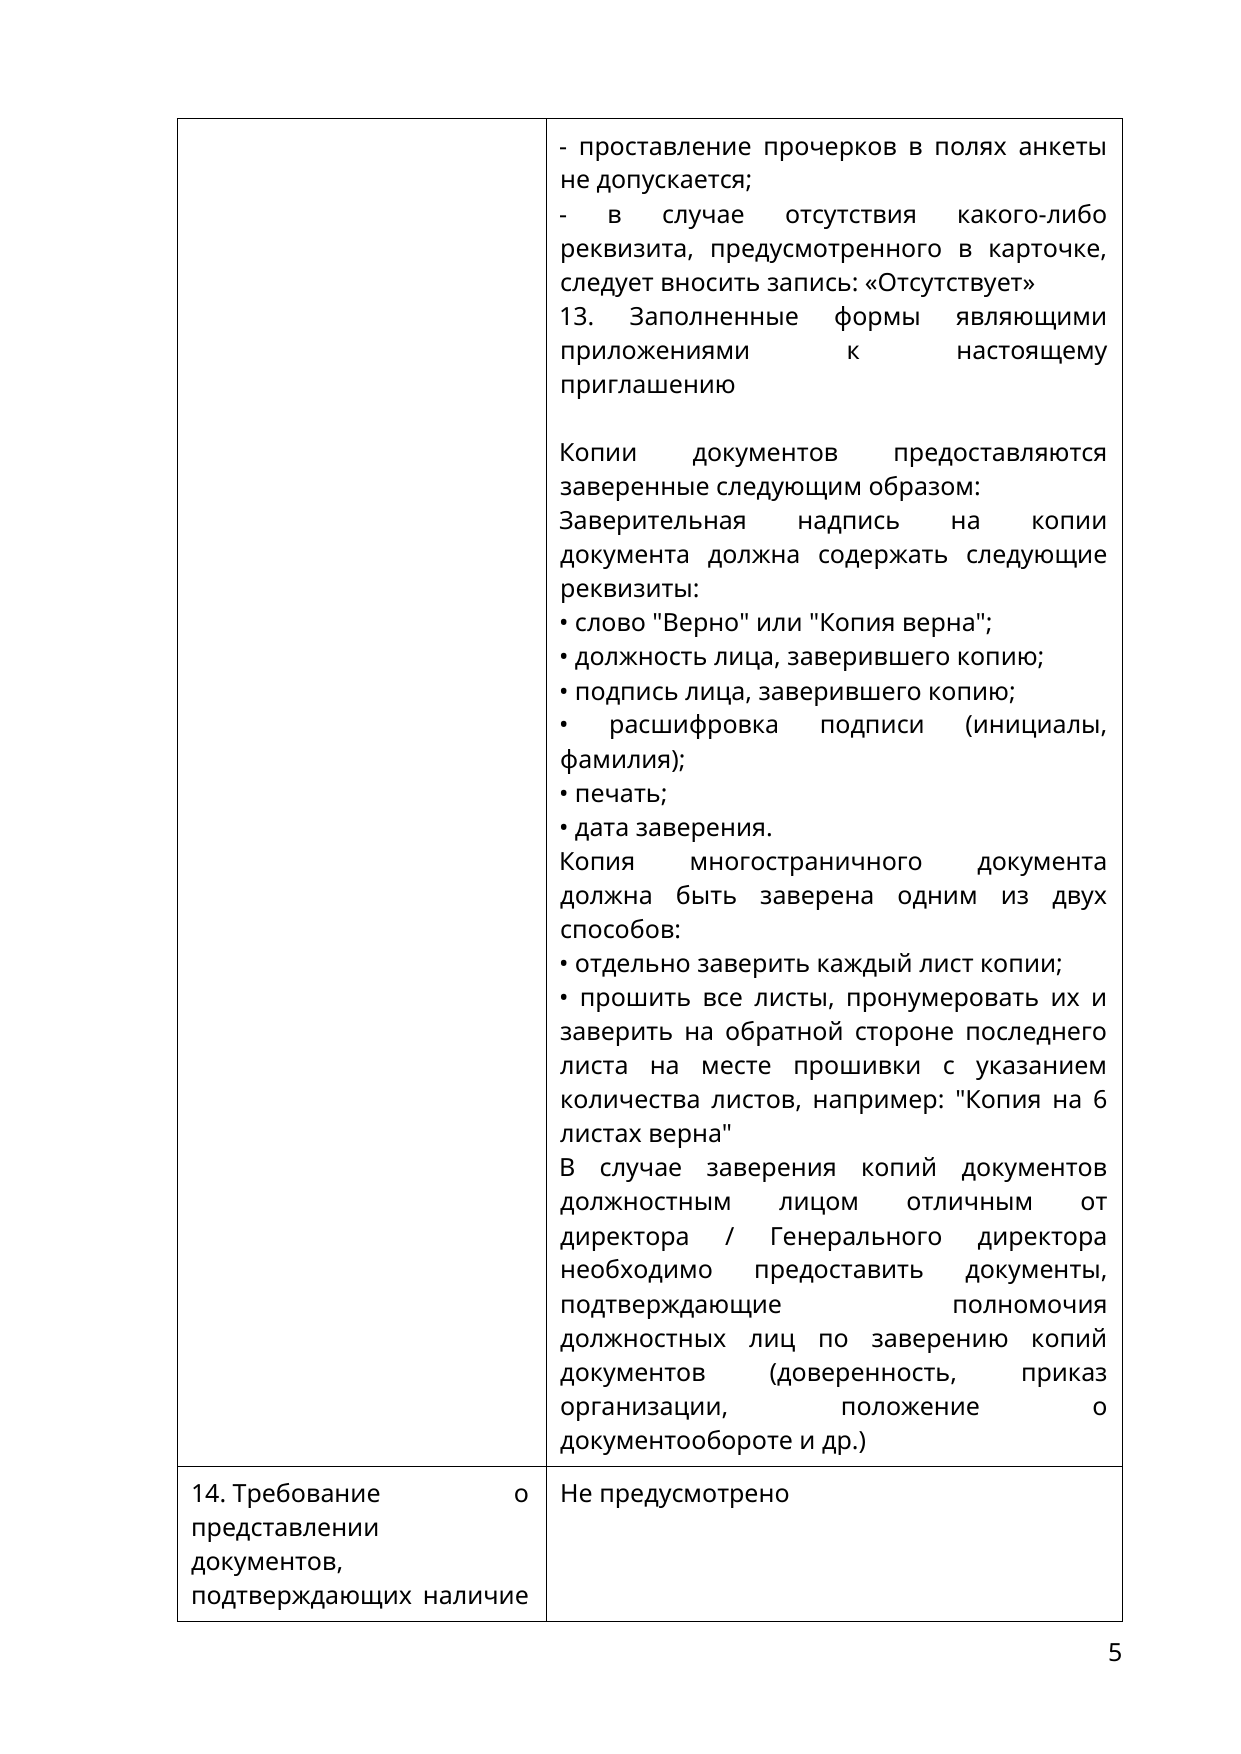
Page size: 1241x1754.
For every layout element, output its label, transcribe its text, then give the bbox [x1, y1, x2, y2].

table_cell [178, 119, 546, 1466]
table_cell Не предусмотрено [547, 1467, 1122, 1621]
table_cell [547, 119, 1122, 1466]
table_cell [178, 1467, 546, 1621]
